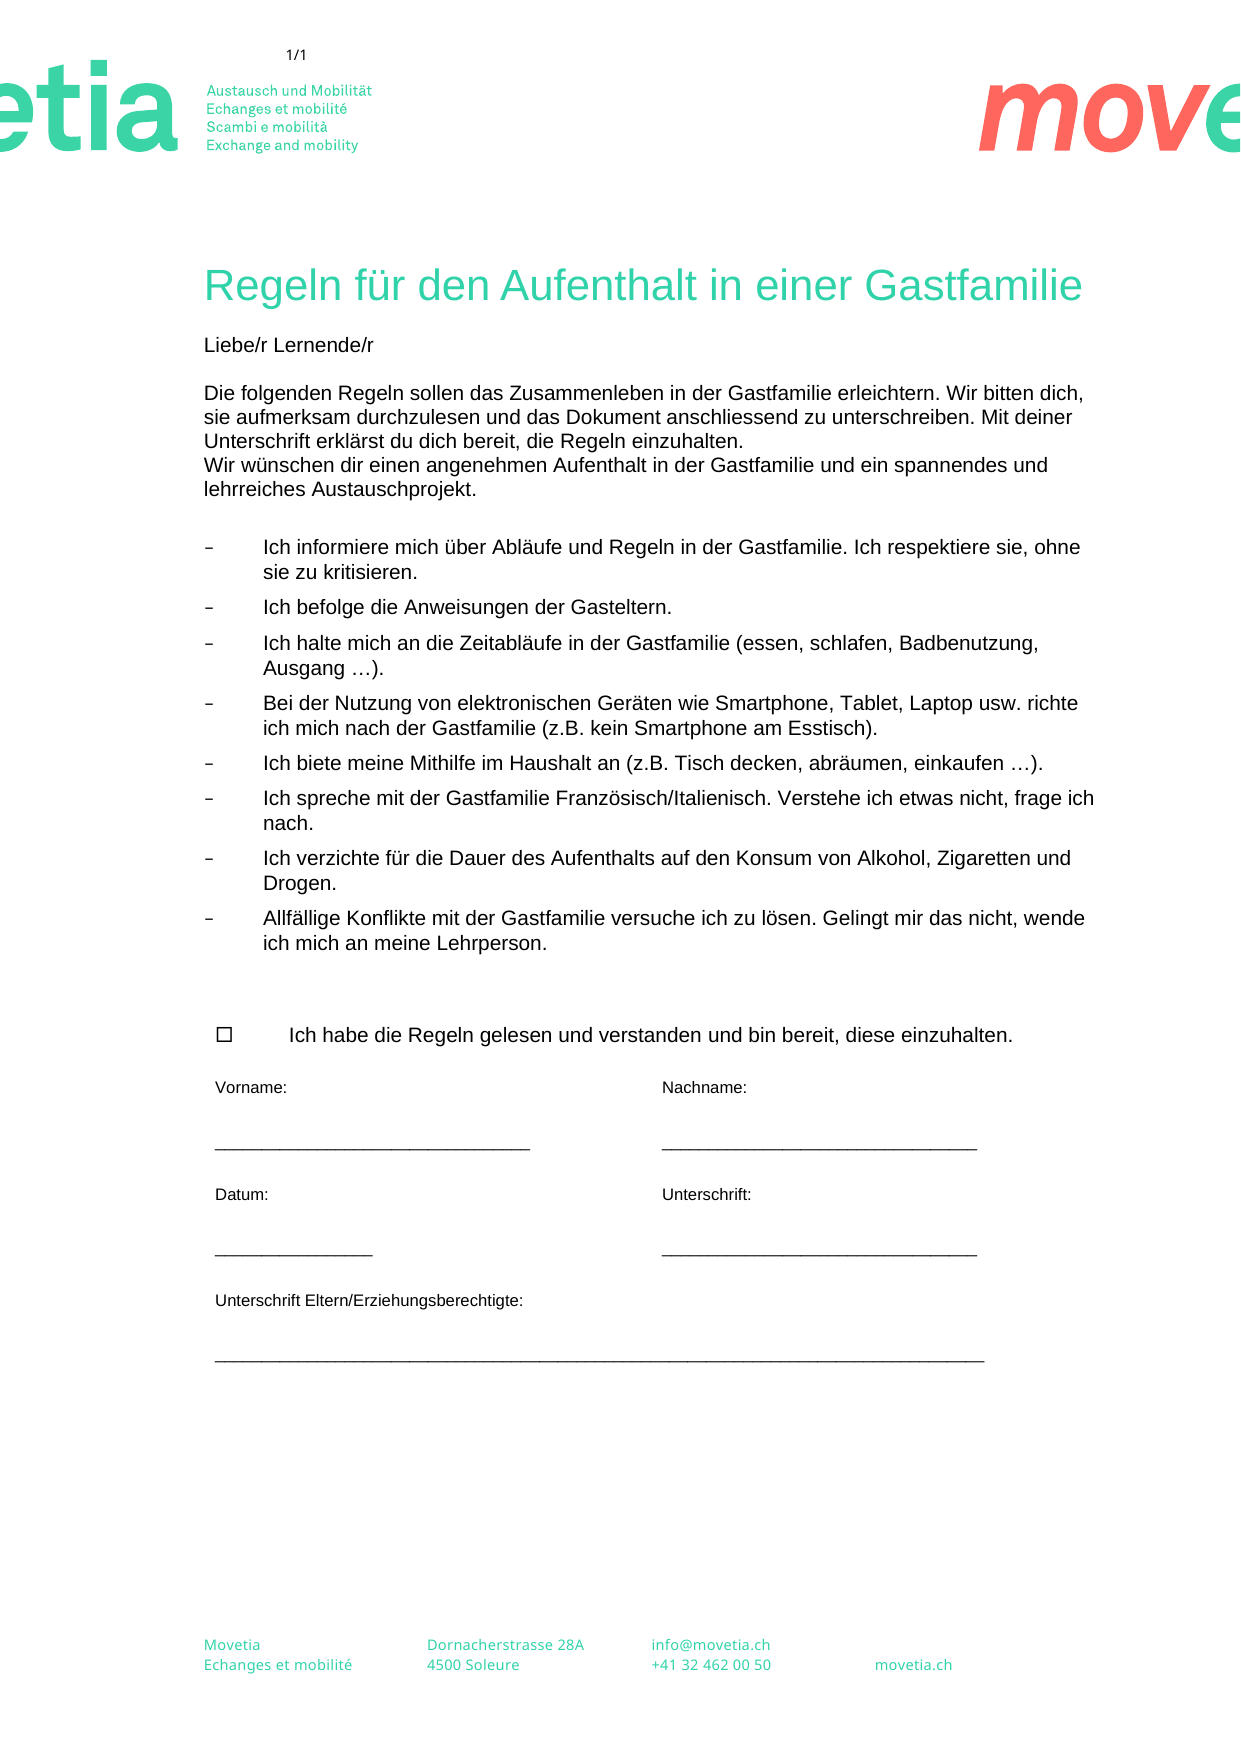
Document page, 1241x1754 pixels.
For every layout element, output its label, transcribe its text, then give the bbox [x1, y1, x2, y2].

table_cell Unterschrift: [651, 1176, 1097, 1212]
table_cell __________________________________ [651, 1106, 1097, 1176]
text Regeln für den Aufenthalt in einer Gastfamilie [204, 259, 1098, 309]
text Die folgenden Regeln sollen das Zusammenleben in der Gastfamilie erleichtern. Wir bitten dich, sie aufmerksam durchzulesen und das Dokument anschliessend zu unterschreiben. Mit deiner Unterschrift erklärst du dich bereit, die Regeln einzuhalten. [204, 381, 1098, 453]
table_cell ___________________________________________________________________________________ [204, 1318, 1097, 1389]
text Bei der Nutzung von elektronischen Geräten wie Smartphone, Tablet, Laptop usw. richte ich mich nach der Gastfamilie (z.B. kein Smartphone am Esstisch). [204, 690, 1098, 739]
text Ich halte mich an die Zeitabläufe in der Gastfamilie (essen, schlafen, Badbenutzung, Ausgang …). [204, 630, 1098, 679]
text Liebe/r Lernende/r [204, 333, 1098, 357]
text Ich befolge die Anweisungen der Gasteltern. [204, 594, 1098, 620]
table_cell __________________________________ [651, 1212, 1097, 1283]
table_cell _________________ [204, 1212, 651, 1283]
table_cell Unterschrift Eltern/Erziehungsberechtigte: [204, 1283, 1097, 1318]
table_header Ich habe die Regeln gelesen und verstanden und bin bereit, diese einzuhalten. [204, 999, 1097, 1070]
table_cell Vorname: [204, 1070, 651, 1106]
text Ich verzichte für die Dauer des Aufenthalts auf den Konsum von Alkohol, Zigaretten und Drogen. [204, 845, 1098, 895]
text Ich spreche mit der Gastfamilie Französisch/Italienisch. Verstehe ich etwas nicht, frage ich nach. [204, 786, 1098, 835]
text Ich informiere mich über Abläufe und Regeln in der Gastfamilie. Ich respektiere sie, ohne sie zu kritisieren. [204, 534, 1098, 584]
table_cell Datum: [204, 1176, 651, 1212]
table_cell Nachname: [651, 1070, 1097, 1106]
text Wir wünschen dir einen angenehmen Aufenthalt in der Gastfamilie und ein spannendes und lehrreiches Austauschprojekt. [204, 453, 1098, 501]
text Allfällige Konflikte mit der Gastfamilie versuche ich zu lösen. Gelingt mir das nicht, wende ich mich an meine Lehrperson. [204, 905, 1098, 954]
table_cell __________________________________ [204, 1106, 651, 1176]
text Ich biete meine Mithilfe im Haushalt an (z.B. Tisch decken, abräumen, einkaufen …). [204, 750, 1098, 775]
